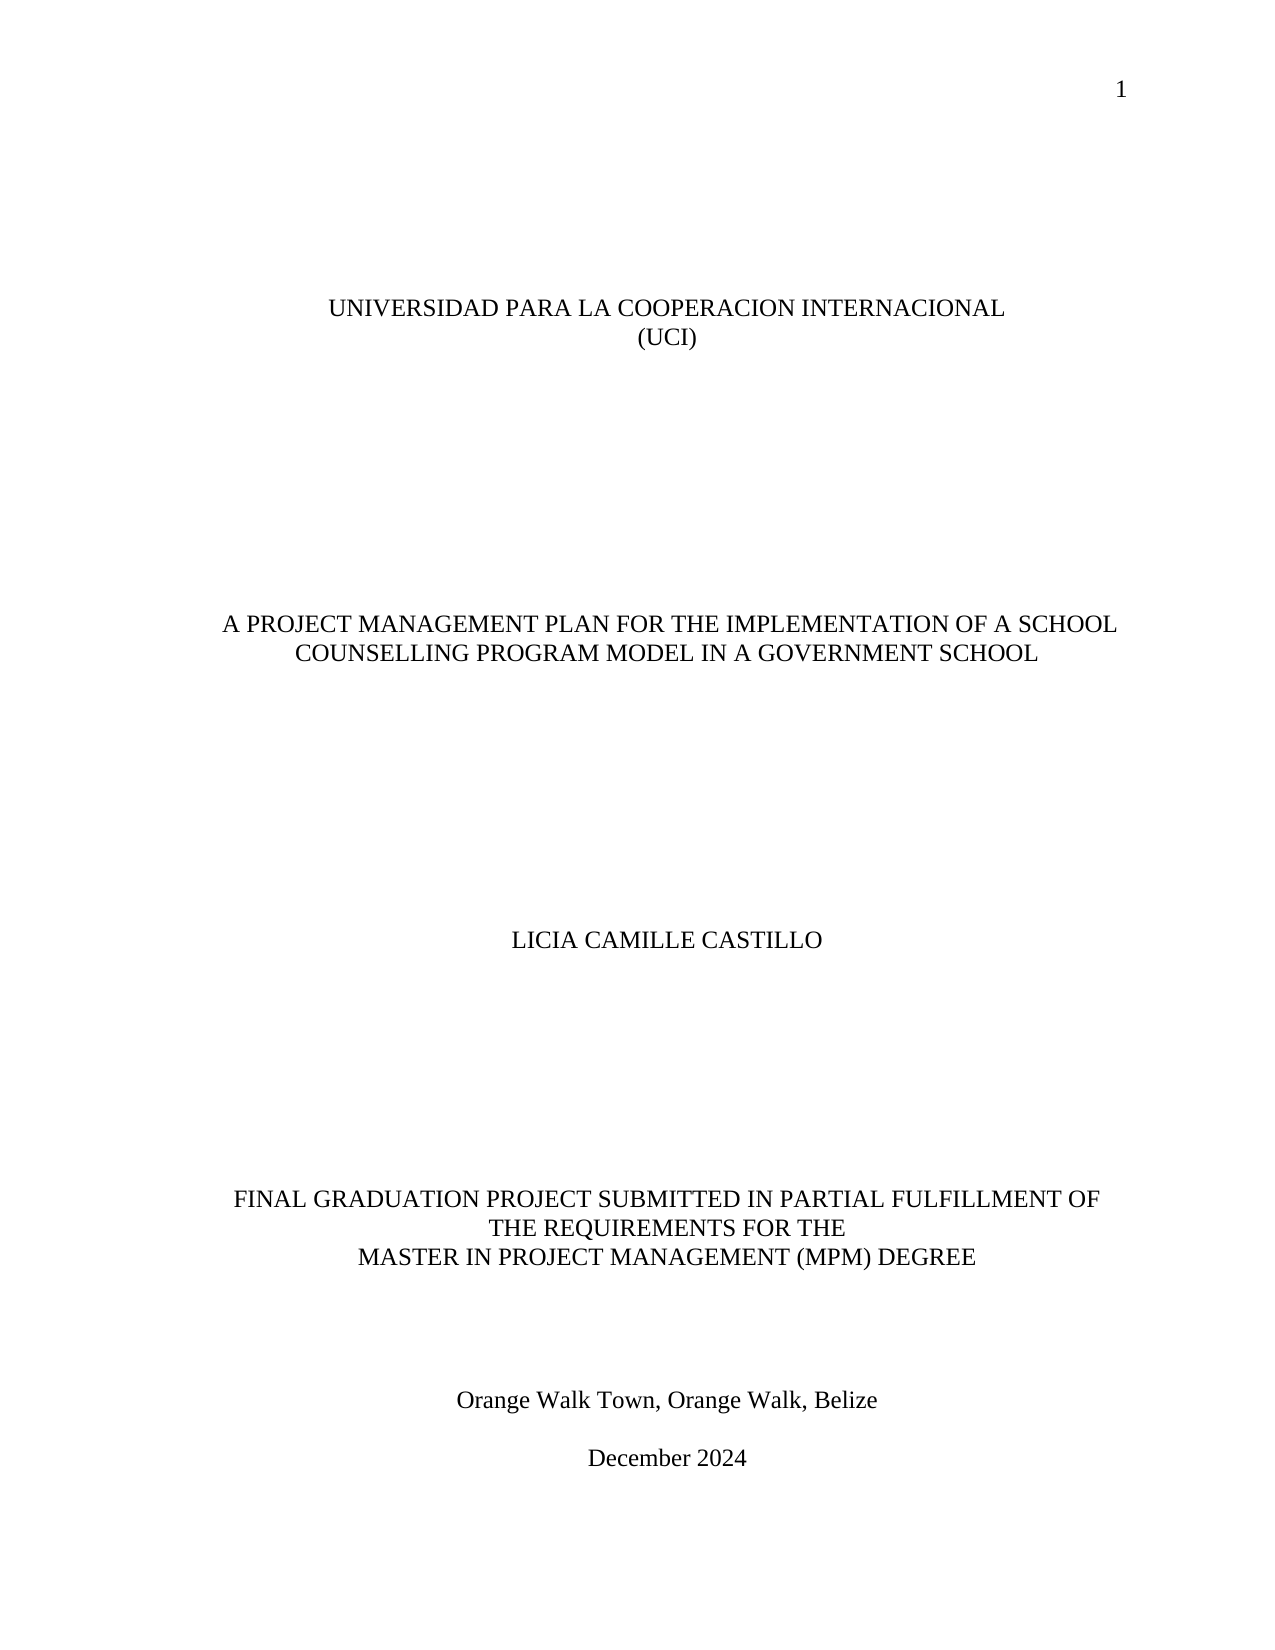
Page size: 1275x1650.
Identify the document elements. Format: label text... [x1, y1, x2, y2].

text FINAL GRADUATION PROJECT SUBMITTED IN PARTIAL FULFILLMENT OF THE REQUIREMENTS FOR THE [207, 1184, 1127, 1242]
text A PROJECT MANAGEMENT PLAN FOR THE IMPLEMENTATION OF A SCHOOL COUNSELLING PROGRAM MODEL IN A GOVERNMENT SCHOOL [207, 609, 1127, 667]
text MASTER IN PROJECT MANAGEMENT (MPM) DEGREE [207, 1242, 1127, 1271]
text December 2024 [207, 1443, 1127, 1472]
text Orange Walk Town, Orange Walk, Belize [207, 1386, 1127, 1414]
text LICIA CAMILLE CASTILLO [207, 926, 1127, 954]
text UNIVERSIDAD PARA LA COOPERACION INTERNACIONAL [207, 293, 1127, 322]
text (UCI) [207, 322, 1127, 351]
